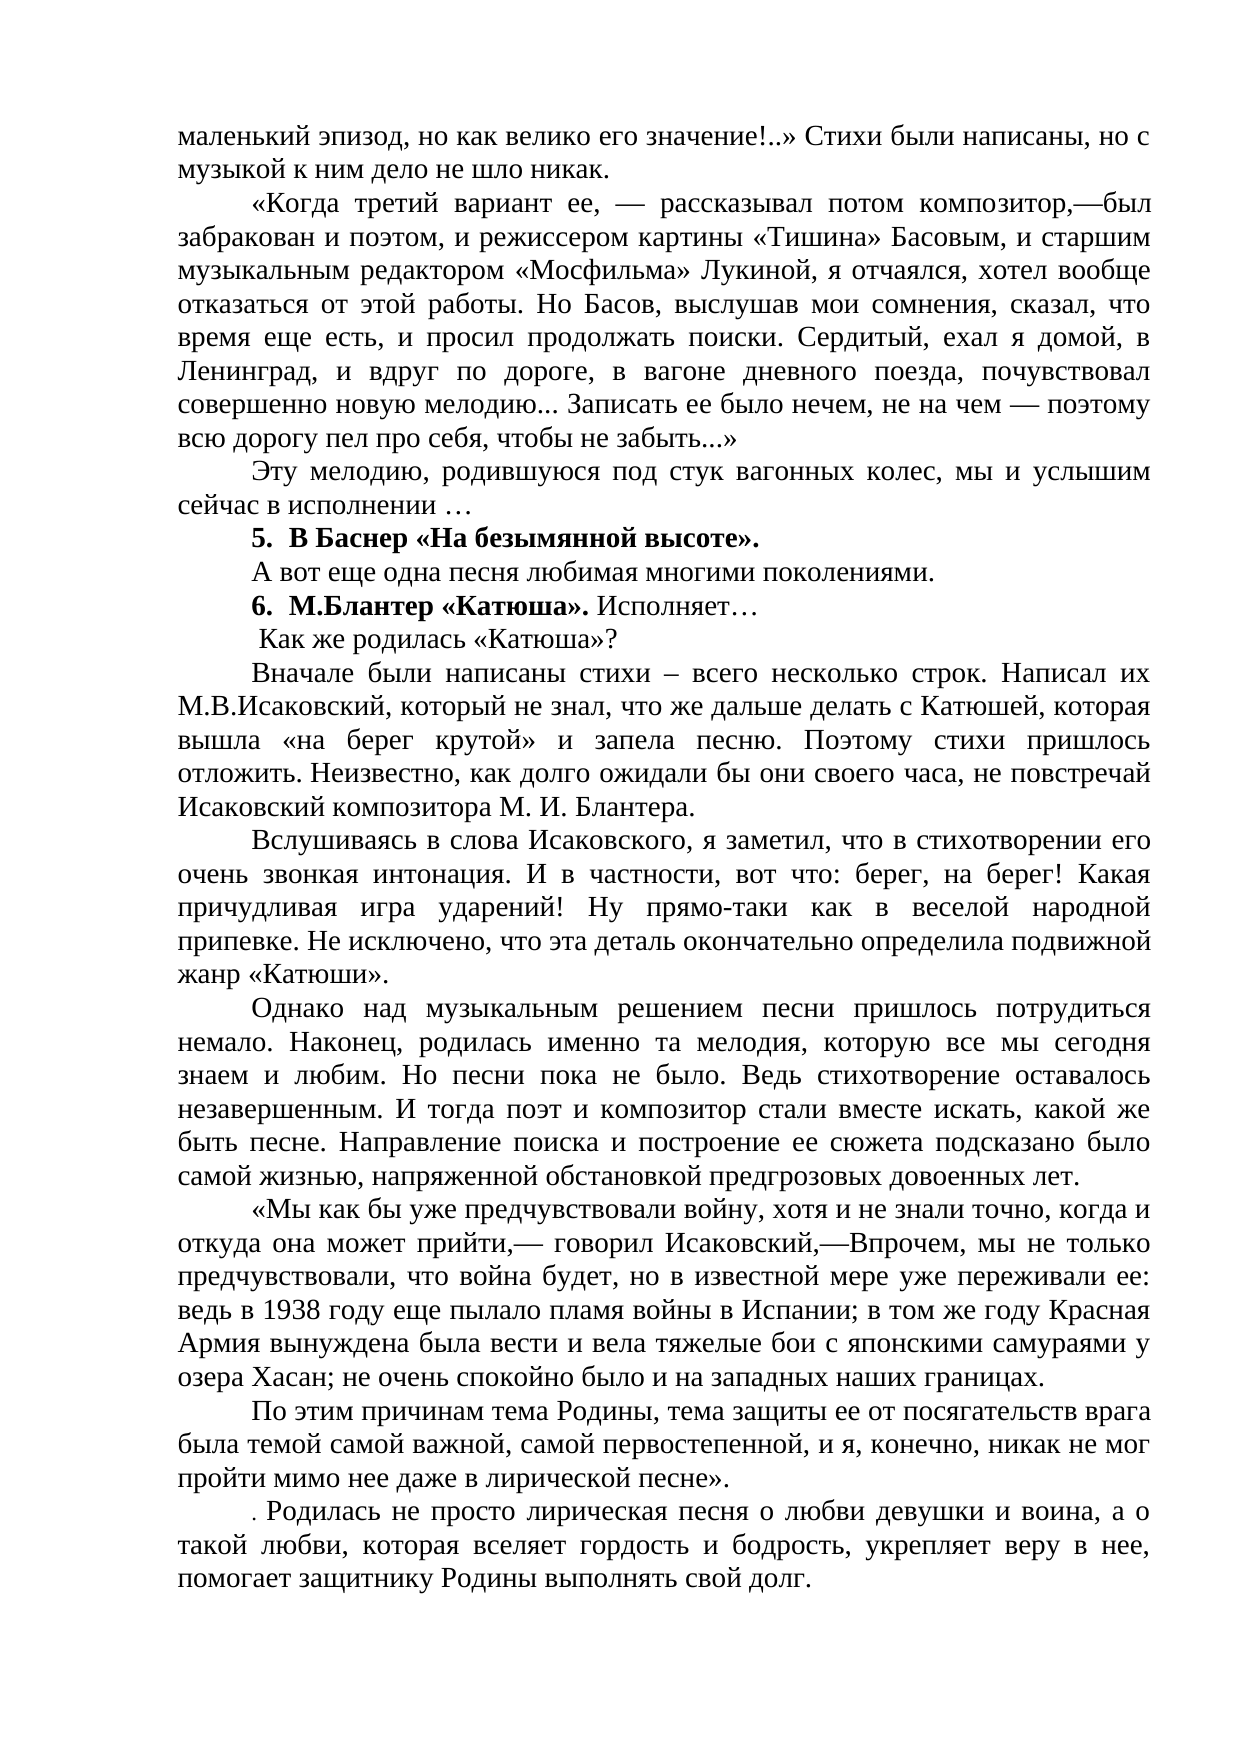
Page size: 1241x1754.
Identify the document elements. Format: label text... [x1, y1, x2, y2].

text Вначале были написаны стихи – всего несколько строк. Написал их М.В.Исаковский, который не знал, что же дальше делать с Катюшей, которая вышла «на берег крутой» и запела песню. Поэтому стихи пришлось отложить. Неизвестно, как долго ожидали бы они своего часа, не повстречай Исаковский композитора М. И. Блантера. [177, 655, 1152, 822]
text Эту мелодию, родившуюся под стук вагонных колес, мы и услышим сейчас в исполнении … [177, 453, 1152, 521]
text «Мы как бы уже предчувствовали войну, хотя и не знали точно, когда и откуда она может прийти,— говорил Исаковский,—Впрочем, мы не только предчувствовали, что война будет, но в известной мере уже переживали ее: ведь в 1938 году еще пылало пламя войны в Испании; в том же году Красная Армия вынуждена была вести и вела тяжелые бои с японскими самураями у озера Хасан; не очень спокойно было и на западных наших границах. [177, 1191, 1152, 1393]
list В Баснер «На безымянной высоте». [251, 521, 1152, 554]
text . Родилась не просто лирическая песня о любви девушки и воина, а о такой любви, которая вселяет гордость и бодрость, укрепляет веру в нее, помогает защитнику Родины выполнять свой долг. [177, 1493, 1152, 1594]
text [177, 118, 1152, 185]
text Однако над музыкальным решением песни пришлось потрудиться немало. Наконец, родилась именно та мелодия, которую все мы сегодня знаем и любим. Но песни пока не было. Ведь стихотворение оставалось незавершенным. И тогда поэт и композитор стали вместе искать, какой же быть песне. Направление поиска и построение ее сюжета подсказано было самой жизнью, напряженной обстановкой предгрозовых довоенных лет. [177, 990, 1152, 1191]
text Вслушиваясь в слова Исаковского, я заметил, что в стихотворении его очень звонкая интонация. И в частности, вот что: берег, на берег! Какая причудливая игра ударений! Ну прямо-таки как в веселой народной припевке. Не исключено, что эта деталь окончательно определила подвижной жанр «Катюши». [177, 822, 1152, 990]
text Как же родилась «Катюша»? [177, 621, 1152, 655]
text «Когда третий вариант ее, — рассказывал потом композитор,—был забракован и поэтом, и режиссером картины «Тишина» Басовым, и старшим музыкальным редактором «Мосфильма» Лукиной, я отчаялся, хотел вообще отказаться от этой работы. Но Басов, выслушав мои сомнения, сказал, что время еще есть, и просил продолжать поиски. Сердитый, ехал я домой, в Ленинград, и вдруг по дороге, в вагоне дневного поезда, почувствовал совершенно новую мелодию... Записать ее было нечем, не на чем — поэтому всю дорогу пел про себя, чтобы не забыть...» [177, 185, 1152, 453]
list М.Блантер «Катюша». Исполняет… [251, 588, 1152, 621]
text По этим причинам тема Родины, тема защиты ее от посягательств врага была темой самой важной, самой первостепенной, и я, конечно, никак не мог пройти мимо нее даже в лирической песне». [177, 1393, 1152, 1493]
text А вот еще одна песня любимая многими поколениями. [177, 554, 1152, 588]
